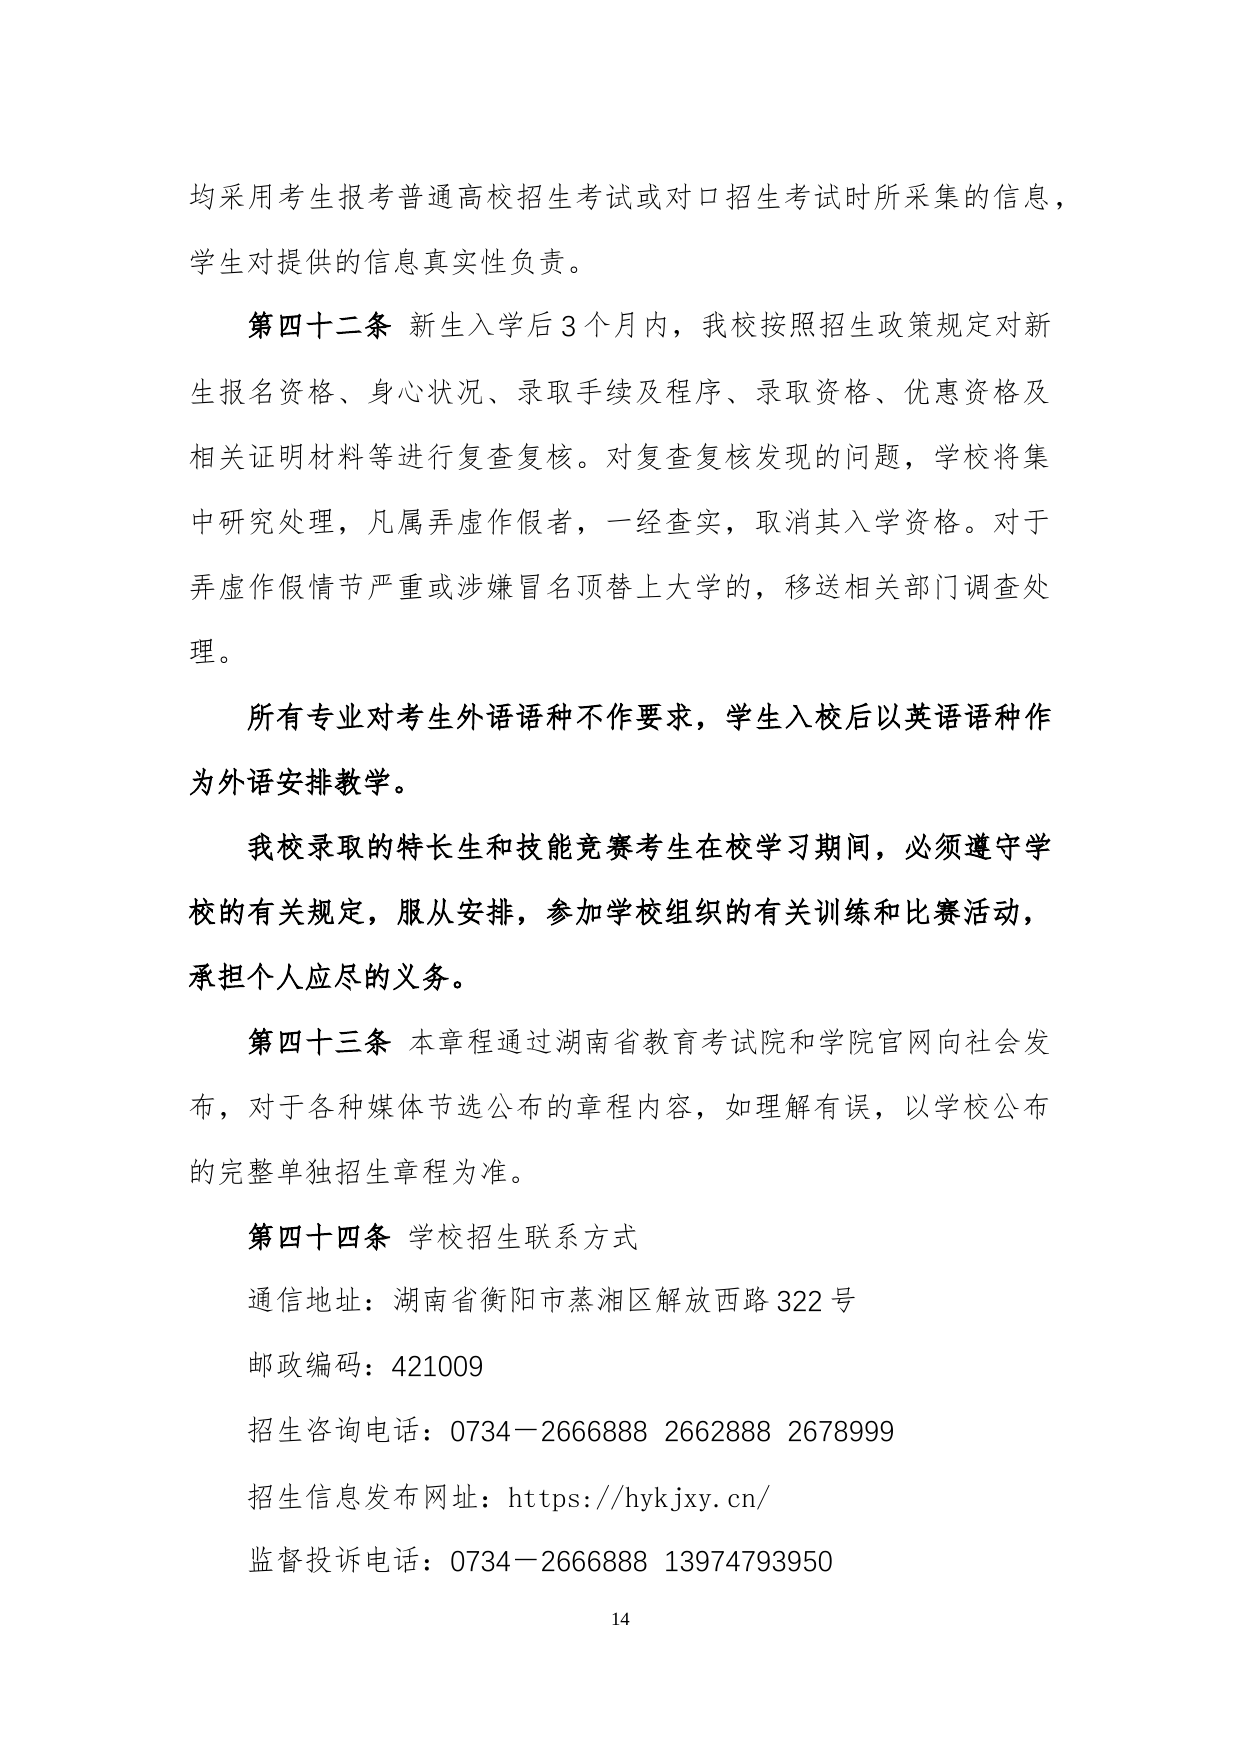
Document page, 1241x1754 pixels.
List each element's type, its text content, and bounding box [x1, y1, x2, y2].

text 我校录取的特长生和技能竞赛考生在校学习期间，必须遵守学校的有关规定，服从安排，参加学校组织的有关训练和比赛活动，承担个人应尽的义务。 [187, 812, 1053, 1007]
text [187, 162, 1053, 292]
text 第四十四条 学校招生联系方式 [187, 1202, 1053, 1267]
text 第四十二条 新生入学后3个月内，我校按照招生政策规定对新生报名资格、身心状况、录取手续及程序、录取资格、优惠资格及相关证明材料等进行复查复核。对复查复核发现的问题，学校将集中研究处理，凡属弄虚作假者，一经查实，取消其入学资格。对于弄虚作假情节严重或涉嫌冒名顶替上大学的，移送相关部门调查处理。 [187, 292, 1053, 682]
text 招生信息发布网址：https://hykjxy.cn/ [187, 1462, 1053, 1527]
text 招生咨询电话：0734－2666888 2662888 2678999 [187, 1397, 1053, 1462]
text 邮政编码：421009 [187, 1332, 1053, 1397]
text 监督投诉电话：0734－2666888 13974793950 [187, 1527, 1053, 1592]
text 第四十三条 本章程通过湖南省教育考试院和学院官网向社会发布，对于各种媒体节选公布的章程内容，如理解有误，以学校公布的完整单独招生章程为准。 [187, 1007, 1053, 1202]
text 所有专业对考生外语语种不作要求，学生入校后以英语语种作为外语安排教学。 [187, 682, 1053, 812]
text 通信地址：湖南省衡阳市蒸湘区解放西路322号 [187, 1267, 1053, 1332]
